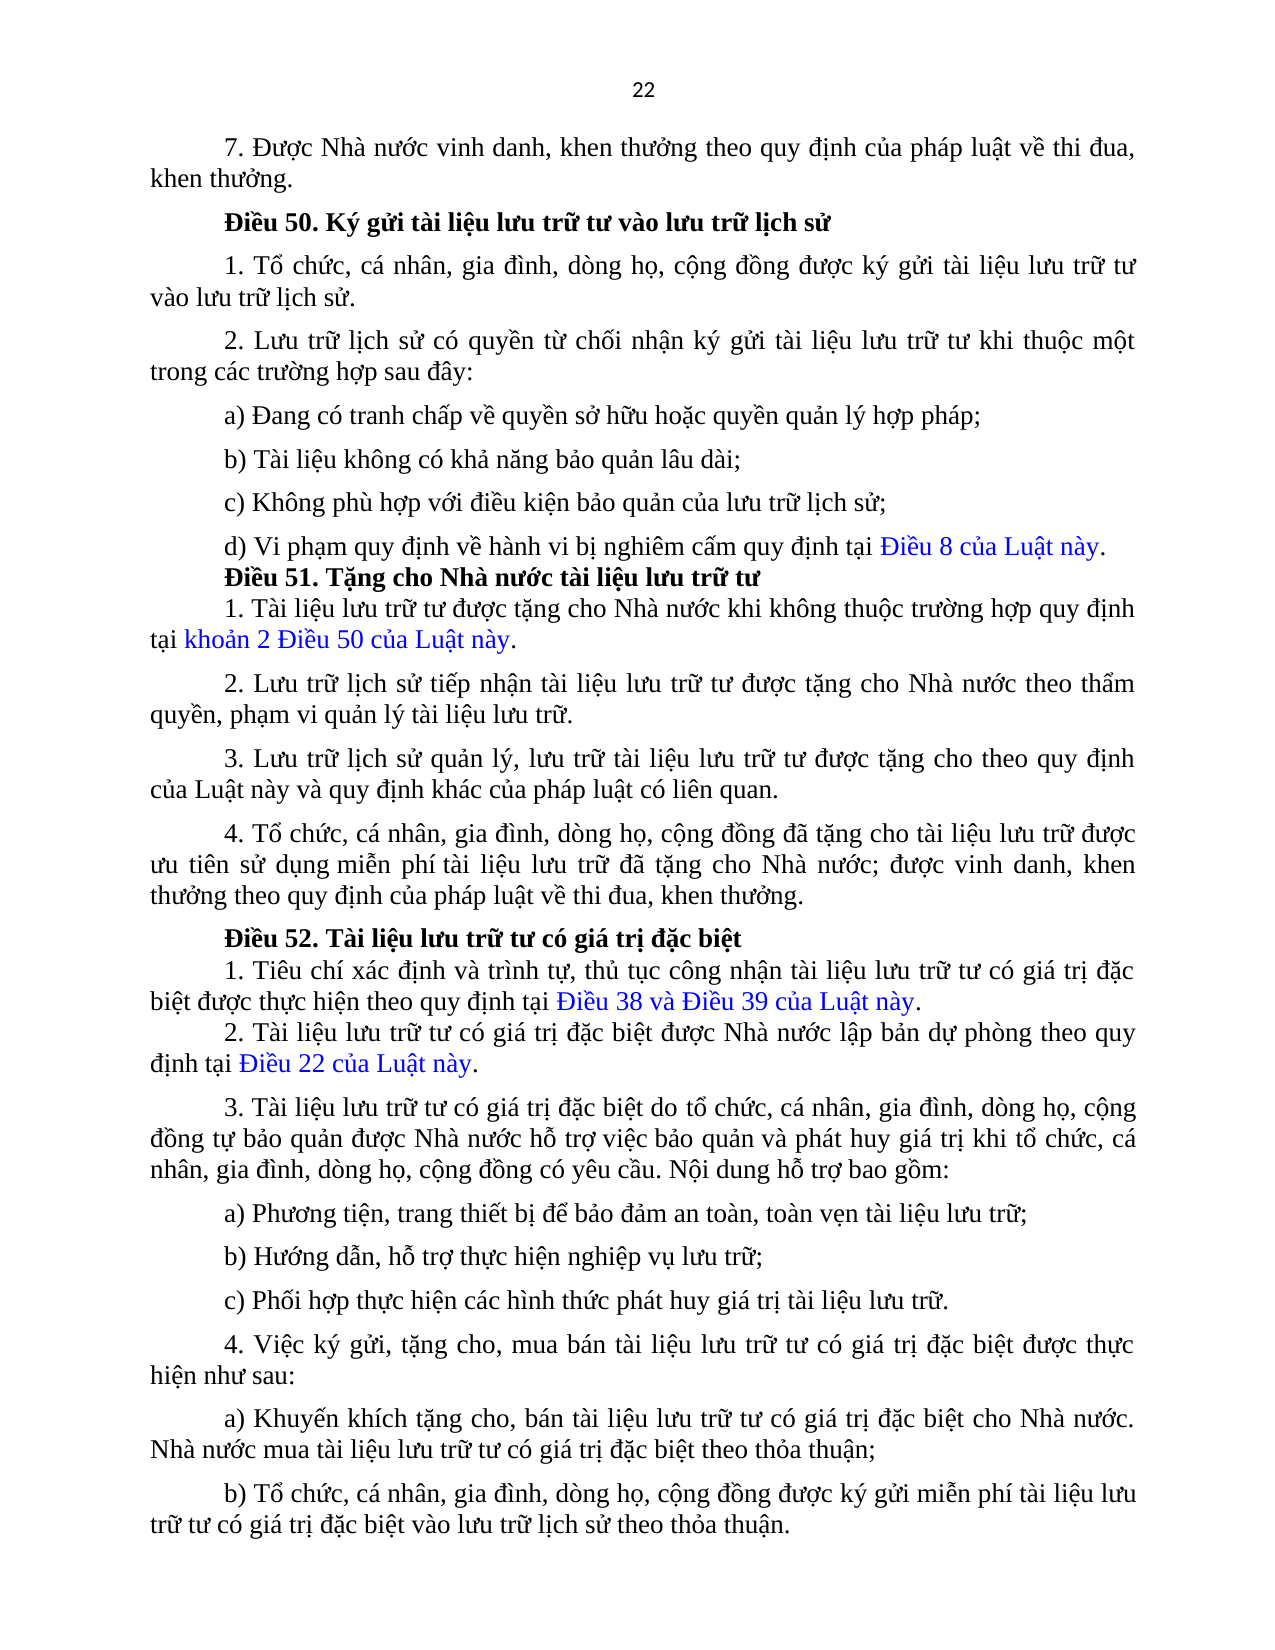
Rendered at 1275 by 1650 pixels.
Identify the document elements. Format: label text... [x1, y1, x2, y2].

text 1. Tiêu chí xác định và trình tự, thủ tục công nhận tài liệu lưu trữ tư có giá trị đặc biệt được thực hiện theo quy định tại Điều 38 và Điều 39 của Luật này. [150, 954, 1137, 1016]
text 1. Tài liệu lưu trữ tư được tặng cho Nhà nước khi không thuộc trường hợp quy định tại khoản 2 Điều 50 của Luật này. [150, 592, 1137, 654]
text 2. Tài liệu lưu trữ tư có giá trị đặc biệt được Nhà nước lập bản dự phòng theo quy định tại Điều 22 của Luật này. [150, 1016, 1137, 1078]
text 3. Tài liệu lưu trữ tư có giá trị đặc biệt do tổ chức, cá nhân, gia đình, dòng họ, cộng đồng tự bảo quản được Nhà nước hỗ trợ việc bảo quản và phát huy giá trị khi tổ chức, cá nhân, gia đình, dòng họ, cộng đồng có yêu cầu. Nội dung hỗ trợ bao gồm: [150, 1091, 1137, 1184]
text b) Hướng dẫn, hỗ trợ thực hiện nghiệp vụ lưu trữ; [150, 1240, 1137, 1272]
text Điều 50. Ký gửi tài liệu lưu trữ tư vào lưu trữ lịch sử [150, 206, 1137, 237]
text b) Tổ chức, cá nhân, gia đình, dòng họ, cộng đồng được ký gửi miễn phí tài liệu lưu trữ tư có giá trị đặc biệt vào lưu trữ lịch sử theo thỏa thuận. [150, 1477, 1137, 1539]
text c) Không phù hợp với điều kiện bảo quản của lưu trữ lịch sử; [150, 486, 1137, 517]
text a) Đang có tranh chấp về quyền sở hữu hoặc quyền quản lý hợp pháp; [150, 399, 1137, 430]
text 4. Việc ký gửi, tặng cho, mua bán tài liệu lưu trữ tư có giá trị đặc biệt được thực hiện như sau: [150, 1328, 1137, 1390]
text Điều 52. Tài liệu lưu trữ tư có giá trị đặc biệt [150, 923, 1137, 954]
text b) Tài liệu không có khả năng bảo quản lâu dài; [150, 443, 1137, 474]
text c) Phối hợp thực hiện các hình thức phát huy giá trị tài liệu lưu trữ. [150, 1284, 1137, 1315]
text a) Khuyến khích tặng cho, bán tài liệu lưu trữ tư có giá trị đặc biệt cho Nhà nước. Nhà nước mua tài liệu lưu trữ tư có giá trị đặc biệt theo thỏa thuận; [150, 1402, 1137, 1465]
text 4. Tổ chức, cá nhân, gia đình, dòng họ, cộng đồng đã tặng cho tài liệu lưu trữ được ưu tiên sử dụng miễn phí tài liệu lưu trữ đã tặng cho Nhà nước; được vinh danh, khen thưởng theo quy định của pháp luật về thi đua, khen thưởng. [150, 817, 1137, 910]
text a) Phương tiện, trang thiết bị để bảo đảm an toàn, toàn vẹn tài liệu lưu trữ; [150, 1197, 1137, 1228]
text d) Vi phạm quy định về hành vi bị nghiêm cấm quy định tại Điều 8 của Luật này. [150, 530, 1137, 561]
text 2. Lưu trữ lịch sử có quyền từ chối nhận ký gửi tài liệu lưu trữ tư khi thuộc một trong các trường hợp sau đây: [150, 324, 1137, 387]
text 7. Được Nhà nước vinh danh, khen thưởng theo quy định của pháp luật về thi đua, khen thưởng. [150, 131, 1137, 193]
text Điều 51. Tặng cho Nhà nước tài liệu lưu trữ tư [150, 561, 1137, 592]
text 2. Lưu trữ lịch sử tiếp nhận tài liệu lưu trữ tư được tặng cho Nhà nước theo thẩm quyền, phạm vi quản lý tài liệu lưu trữ. [150, 667, 1137, 729]
text 1. Tổ chức, cá nhân, gia đình, dòng họ, cộng đồng được ký gửi tài liệu lưu trữ tư vào lưu trữ lịch sử. [150, 249, 1137, 312]
text 3. Lưu trữ lịch sử quản lý, lưu trữ tài liệu lưu trữ tư được tặng cho theo quy định của Luật này và quy định khác của pháp luật có liên quan. [150, 742, 1137, 804]
